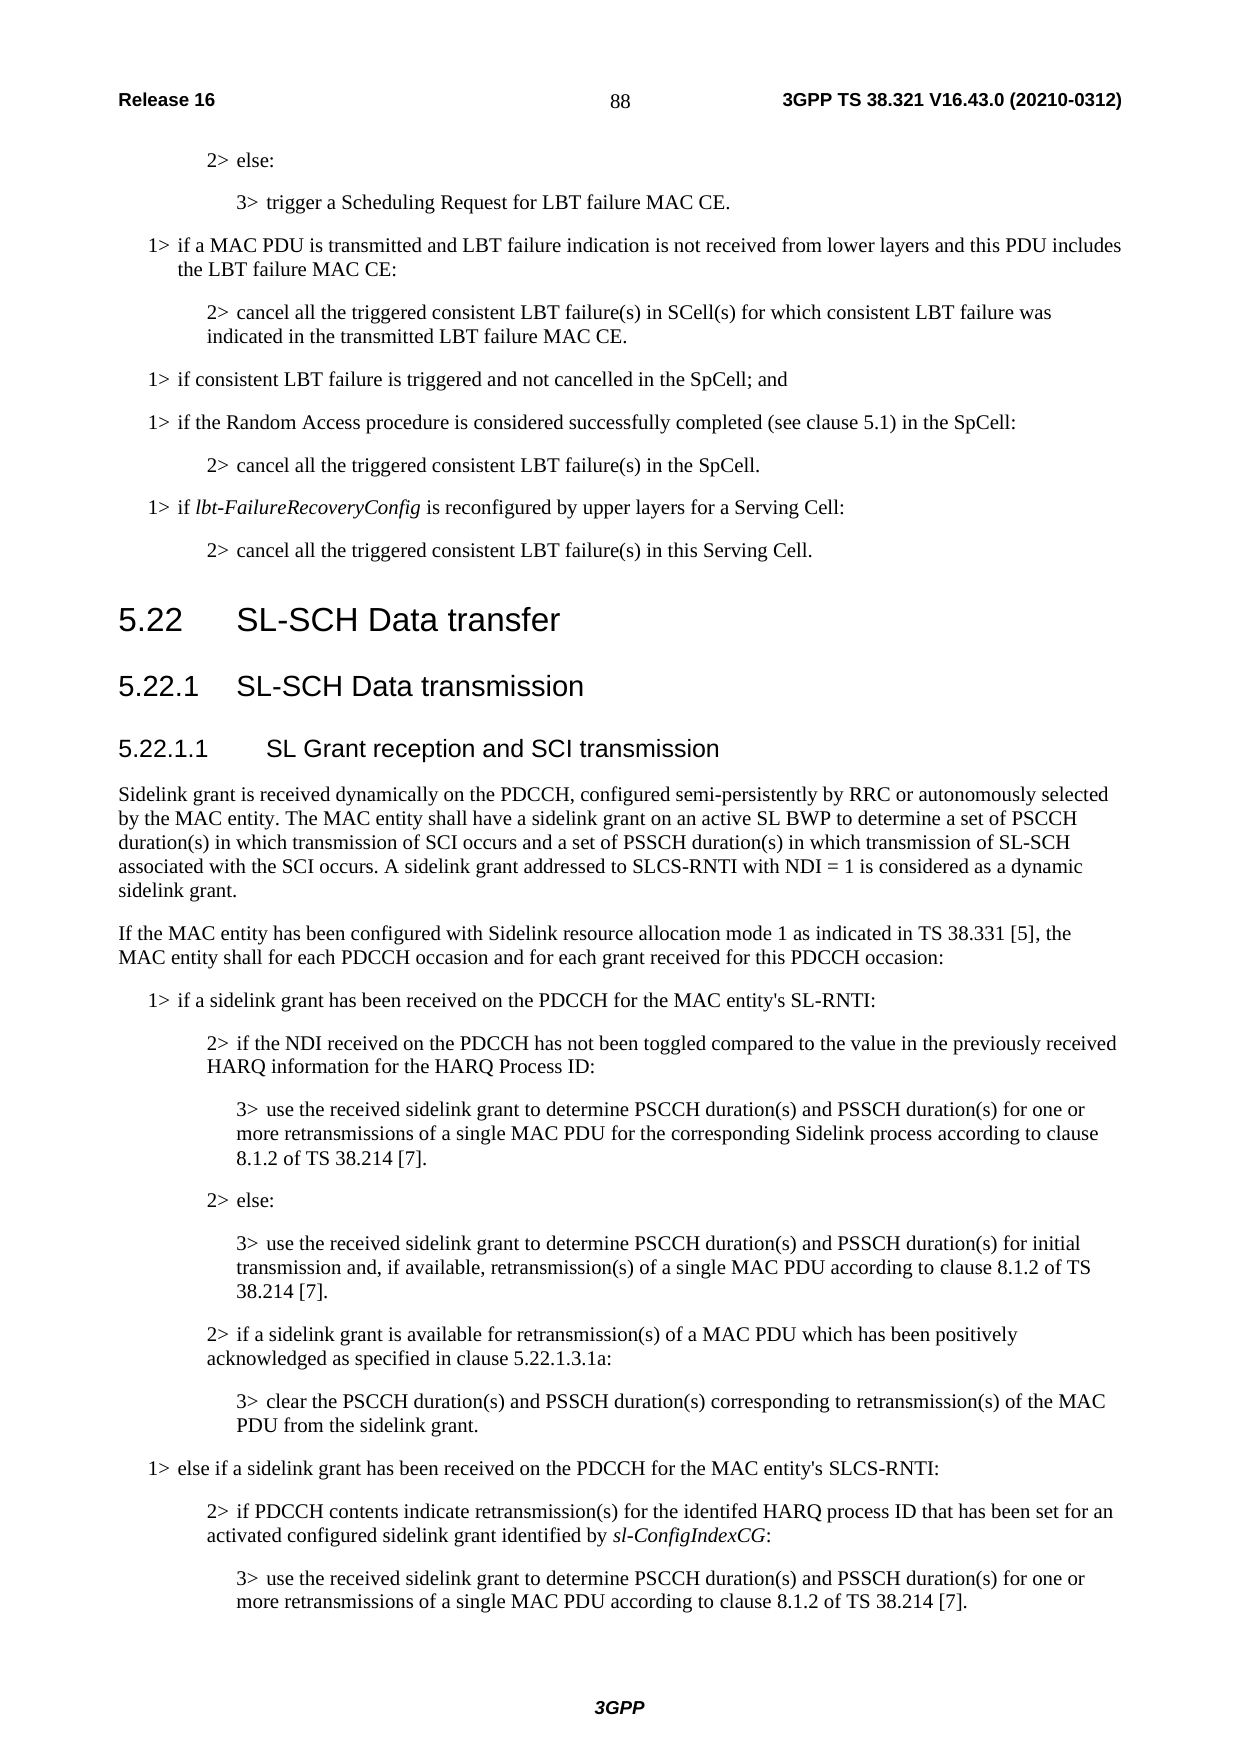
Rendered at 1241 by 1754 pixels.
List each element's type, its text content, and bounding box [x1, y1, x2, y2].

text 3> use the received sidelink grant to determine PSCCH duration(s) and PSSCH duration(s) for one or more retransmissions of a single MAC PDU according to clause 8.1.2 of TS 38.214 [7]. [236, 1565, 1122, 1613]
text 1> else if a sidelink grant has been received on the PDCCH for the MAC entity's SLCS-RNTI: [148, 1456, 1122, 1480]
text 2> cancel all the triggered consistent LBT failure(s) in the SpCell. [207, 452, 1122, 477]
subtitle 5.22.1.1 SL Grant reception and SCI transmission [118, 734, 1122, 763]
text 3> use the received sidelink grant to determine PSCCH duration(s) and PSSCH duration(s) for initial transmission and, if available, retransmission(s) of a single MAC PDU according to clause 8.1.2 of TS 38.214 [7]. [236, 1231, 1122, 1303]
subtitle 5.22 SL-SCH Data transfer [118, 600, 1122, 638]
text Sidelink grant is received dynamically on the PDCCH, configured semi-persistently by RRC or autonomously selected by the MAC entity. The MAC entity shall have a sidelink grant on an active SL BWP to determine a set of PSCCH duration(s) in which transmission of SCI occurs and a set of PSSCH duration(s) in which transmission of SL-SCH associated with the SCI occurs. A sidelink grant addressed to SLCS-RNTI with NDI = 1 is considered as a dynamic sidelink grant. [118, 782, 1122, 902]
text 3> trigger a Scheduling Request for LBT failure MAC CE. [236, 190, 1122, 214]
text 2> else: [207, 1188, 1122, 1212]
text 2> if PDCCH contents indicate retransmission(s) for the identifed HARQ process ID that has been set for an activated configured sidelink grant identified by sl-ConfigIndexCG: [207, 1498, 1122, 1547]
text 1> if the Random Access procedure is considered successfully completed (see clause 5.1) in the SpCell: [148, 410, 1122, 434]
text 2> else: [207, 147, 1122, 172]
text 2> if the NDI received on the PDCCH has not been toggled compared to the value in the previously received HARQ information for the HARQ Process ID: [207, 1030, 1122, 1078]
subtitle 5.22.1 SL-SCH Data transmission [118, 669, 1122, 703]
text 3> use the received sidelink grant to determine PSCCH duration(s) and PSSCH duration(s) for one or more retransmissions of a single MAC PDU for the corresponding Sidelink process according to clause 8.1.2 of TS 38.214 [7]. [236, 1097, 1122, 1169]
text 3> clear the PSCCH duration(s) and PSSCH duration(s) corresponding to retransmission(s) of the MAC PDU from the sidelink grant. [236, 1389, 1122, 1437]
text 1> if a sidelink grant has been received on the PDCCH for the MAC entity's SL-RNTI: [148, 988, 1122, 1012]
text 1> if a MAC PDU is transmitted and LBT failure indication is not received from lower layers and this PDU includes the LBT failure MAC CE: [148, 233, 1122, 281]
text 2> cancel all the triggered consistent LBT failure(s) in this Serving Cell. [207, 538, 1122, 562]
text 1> if consistent LBT failure is triggered and not cancelled in the SpCell; and [148, 367, 1122, 391]
text If the MAC entity has been configured with Sidelink resource allocation mode 1 as indicated in TS 38.331 [5], the MAC entity shall for each PDCCH occasion and for each grant received for this PDCCH occasion: [118, 921, 1122, 969]
text 1> if lbt-FailureRecoveryConfig is reconfigured by upper layers for a Serving Cell: [148, 495, 1122, 519]
text 2> if a sidelink grant is available for retransmission(s) of a MAC PDU which has been positively acknowledged as specified in clause 5.22.1.3.1a: [207, 1322, 1122, 1370]
text 2> cancel all the triggered consistent LBT failure(s) in SCell(s) for which consistent LBT failure was indicated in the transmitted LBT failure MAC CE. [207, 300, 1122, 348]
